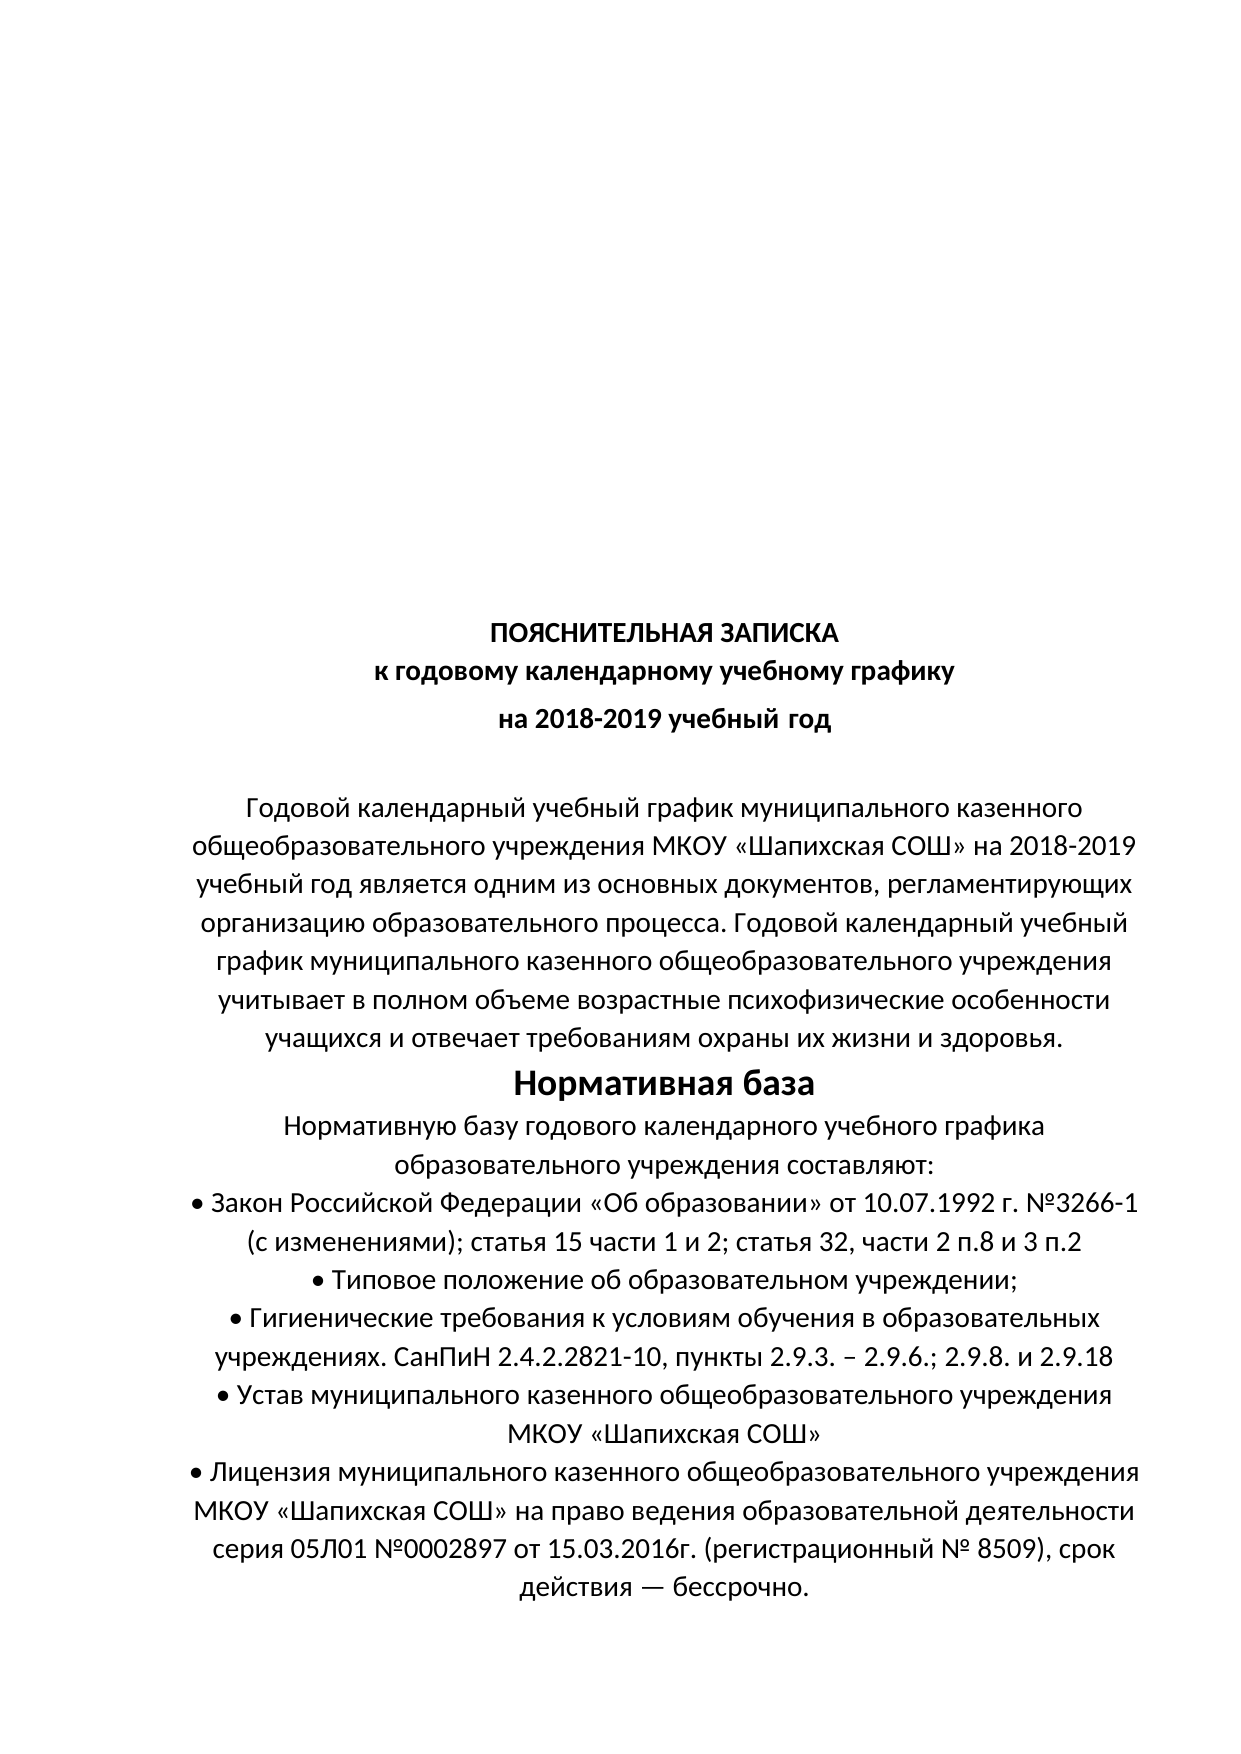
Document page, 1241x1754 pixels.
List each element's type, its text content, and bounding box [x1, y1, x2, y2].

text ПОЯСНИТЕЛЬНАЯ ЗАПИСКА к годовому календарному учебному графику на 2018-2019 учебный год [177, 614, 1152, 738]
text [177, 758, 1152, 1604]
